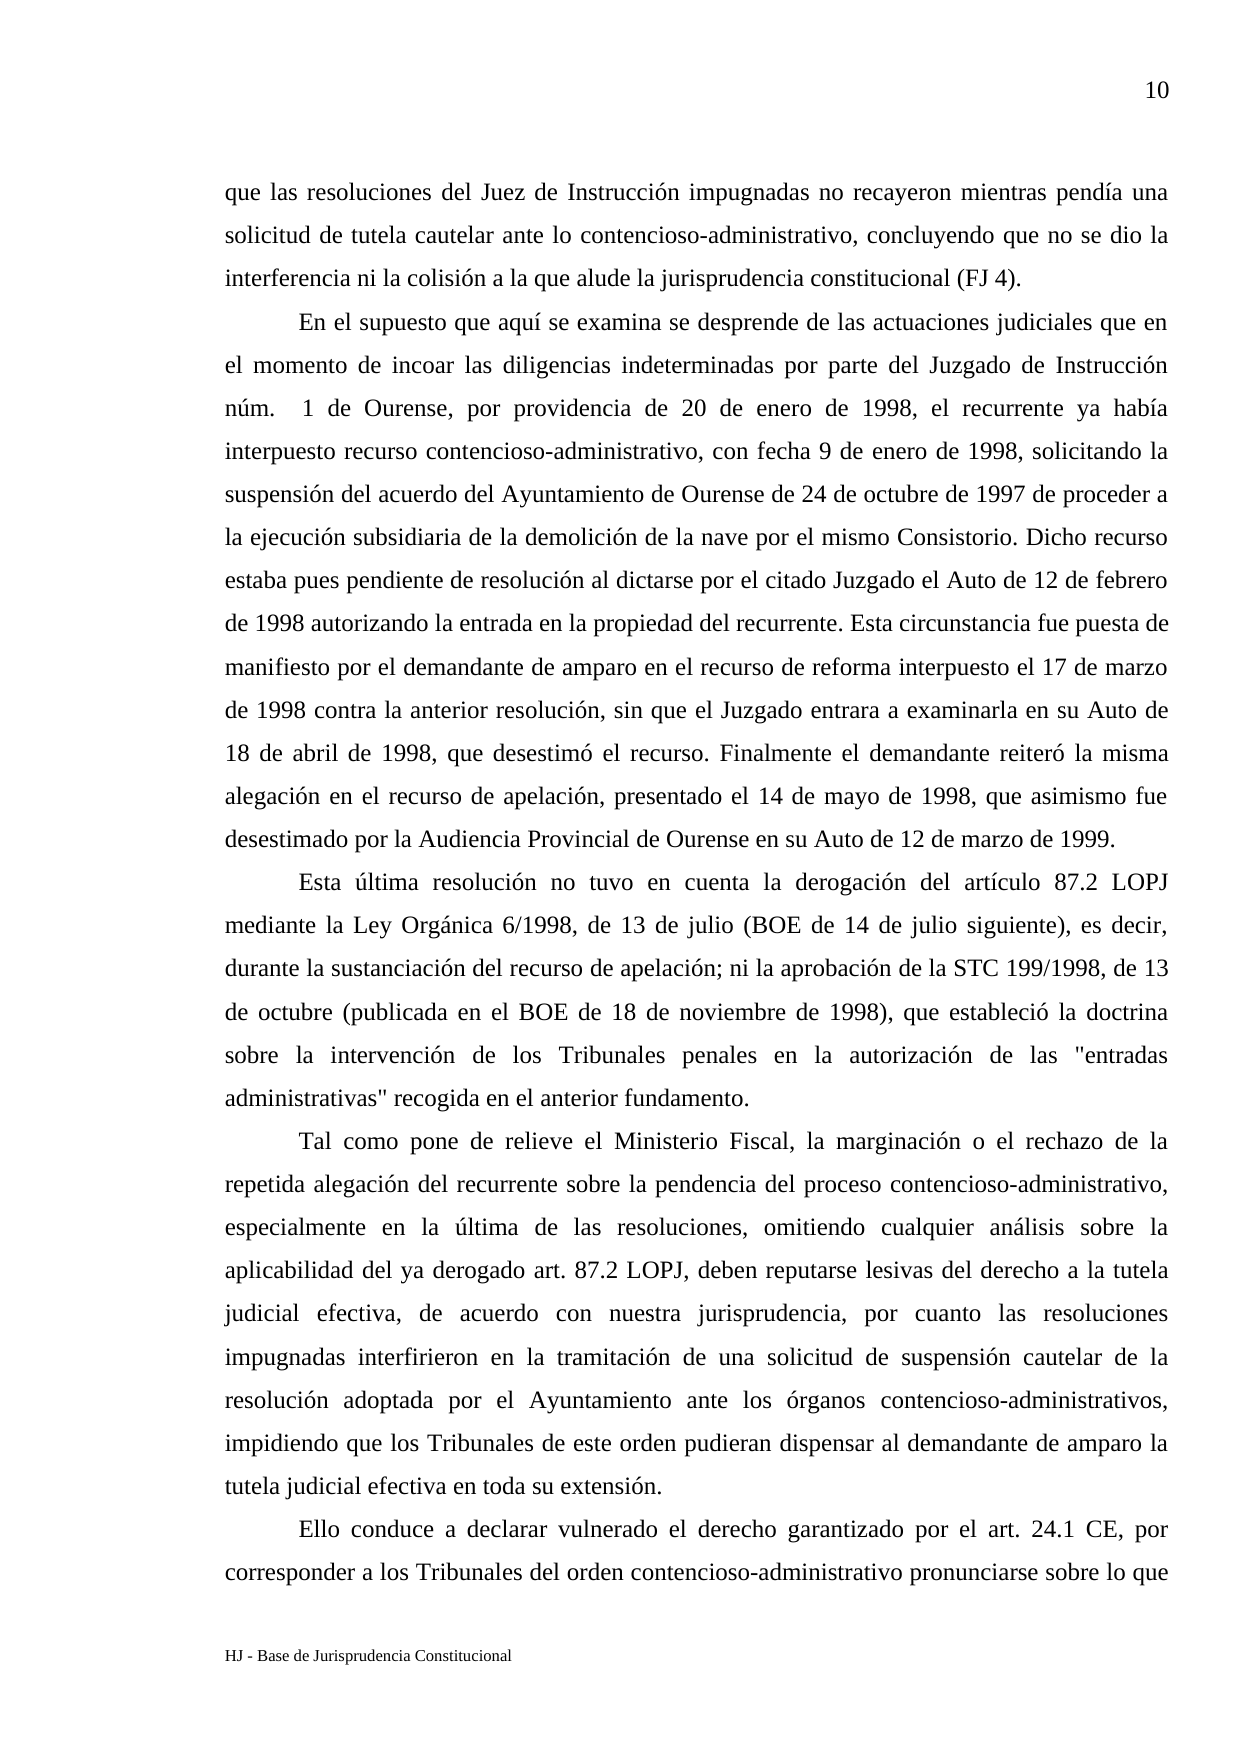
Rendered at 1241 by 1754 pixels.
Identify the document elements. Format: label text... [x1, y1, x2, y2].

text Esta última resolución no tuvo en cuenta la derogación del artículo 87.2 LOPJ mediante la Ley Orgánica 6/1998, de 13 de julio (BOE de 14 de julio siguiente), es decir, durante la sustanciación del recurso de apelación; ni la aprobación de la STC 199/1998, de 13 de octubre (publicada en el BOE de 18 de noviembre de 1998), que estableció la doctrina sobre la intervención de los Tribunales penales en la autorización de las "entradas administrativas" recogida en el anterior fundamento. [224, 867, 1169, 1112]
text En el supuesto que aquí se examina se desprende de las actuaciones judiciales que en el momento de incoar las diligencias indeterminadas por parte del Juzgado de Instrucción núm. 1 de Ourense, por providencia de 20 de enero de 1998, el recurrente ya había interpuesto recurso contencioso-administrativo, con fecha 9 de enero de 1998, solicitando la suspensión del acuerdo del Ayuntamiento de Ourense de 24 de octubre de 1997 de proceder a la ejecución subsidiaria de la demolición de la nave por el mismo Consistorio. Dicho recurso estaba pues pendiente de resolución al dictarse por el citado Juzgado el Auto de 12 de febrero de 1998 autorizando la entrada en la propiedad del recurrente. Esta circunstancia fue puesta de manifiesto por el demandante de amparo en el recurso de reforma interpuesto el 17 de marzo de 1998 contra la anterior resolución, sin que el Juzgado entrara a examinarla en su Auto de 18 de abril de 1998, que desestimó el recurso. Finalmente el demandante reiteró la misma alegación en el recurso de apelación, presentado el 14 de mayo de 1998, que asimismo fue desestimado por la Audiencia Provincial de Ourense en su Auto de 12 de marzo de 1999. [224, 307, 1169, 853]
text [224, 1514, 1169, 1586]
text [224, 177, 1169, 292]
text Tal como pone de relieve el Ministerio Fiscal, la marginación o el rechazo de la repetida alegación del recurrente sobre la pendencia del proceso contencioso-administrativo, especialmente en la última de las resoluciones, omitiendo cualquier análisis sobre la aplicabilidad del ya derogado art. 87.2 LOPJ, deben reputarse lesivas del derecho a la tutela judicial efectiva, de acuerdo con nuestra jurisprudencia, por cuanto las resoluciones impugnadas interfirieron en la tramitación de una solicitud de suspensión cautelar de la resolución adoptada por el Ayuntamiento ante los órganos contencioso-administrativos, impidiendo que los Tribunales de este orden pudieran dispensar al demandante de amparo la tutela judicial efectiva en toda su extensión. [224, 1126, 1169, 1500]
